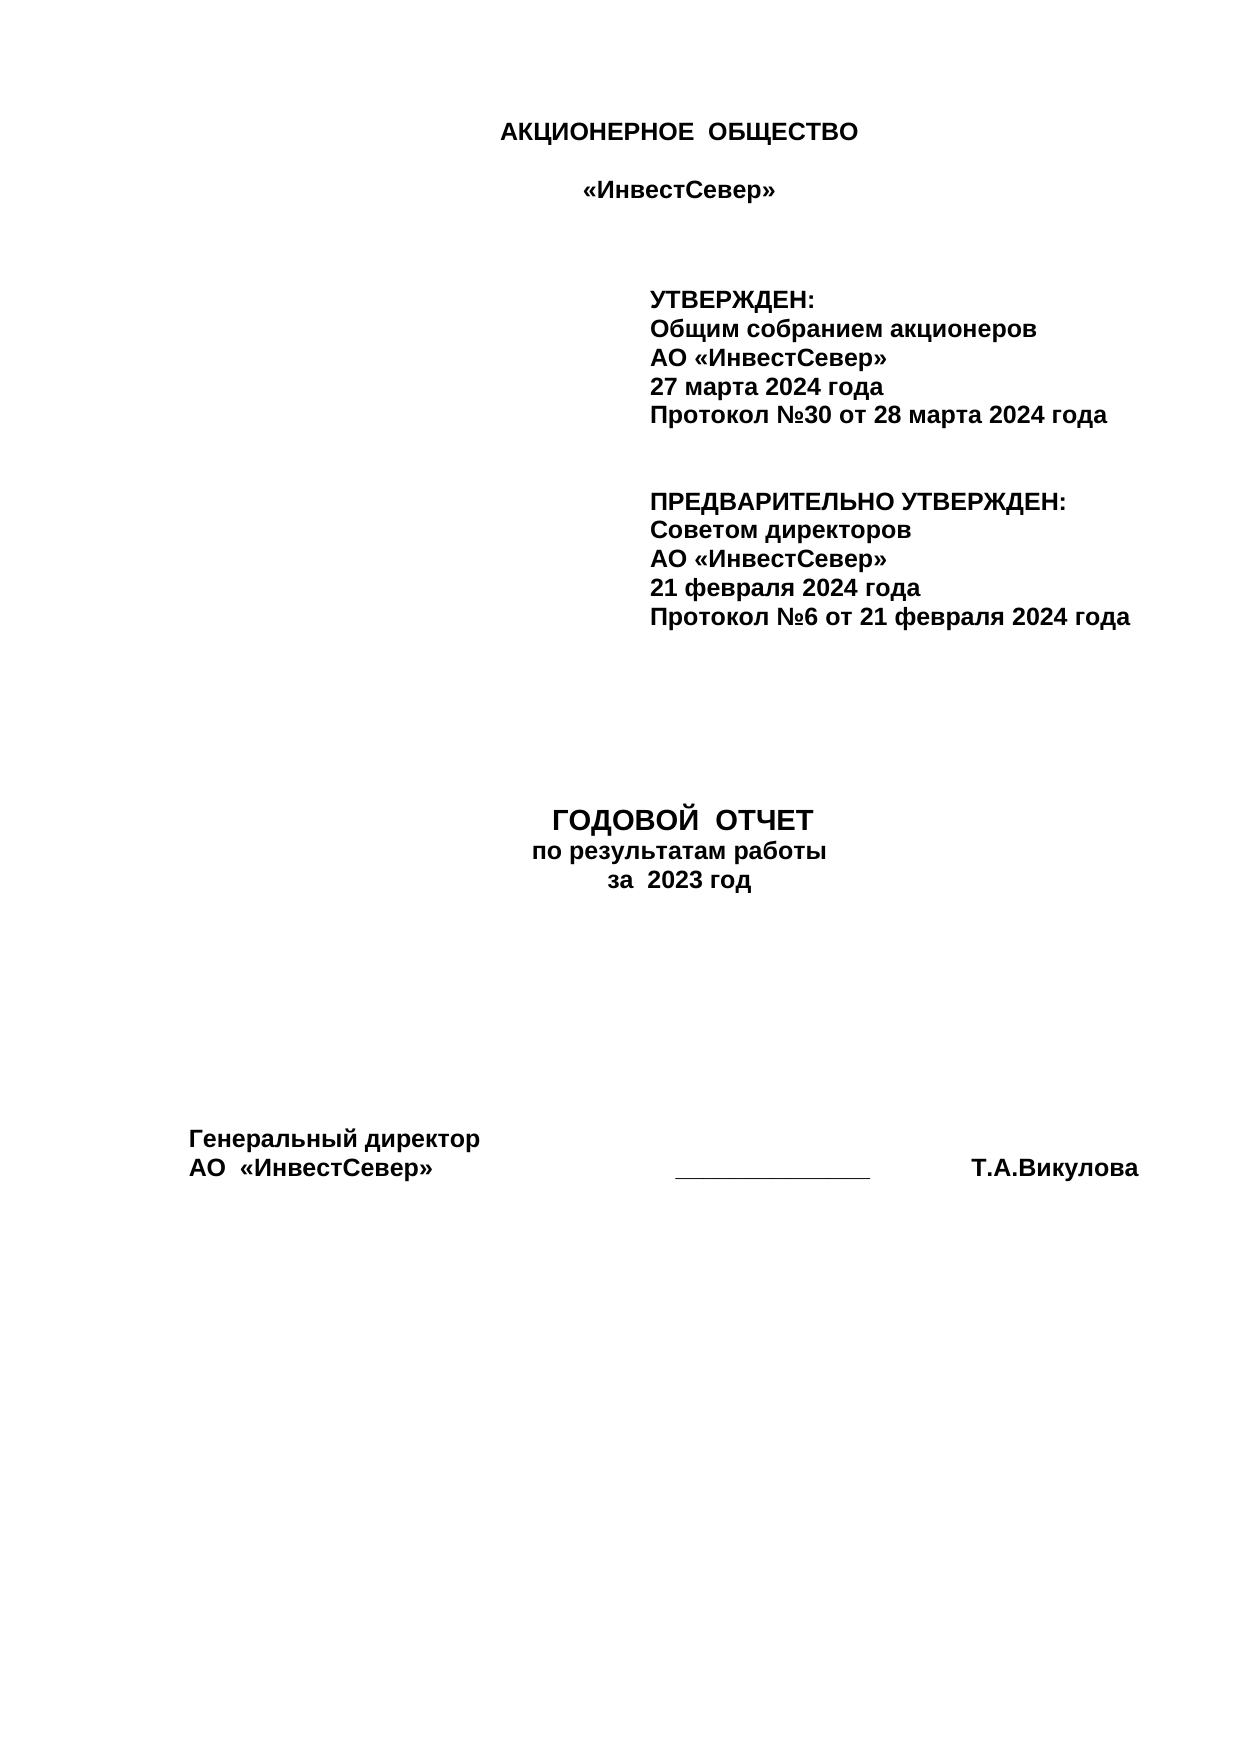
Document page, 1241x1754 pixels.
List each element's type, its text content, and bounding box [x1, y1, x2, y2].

text Советом директоров [177, 515, 1181, 544]
text Протокол №6 от 21 февраля 2024 года [177, 601, 1181, 630]
table_header Т.А.Викулова [960, 1124, 1167, 1181]
text ГОДОВОЙ ОТЧЕТ [177, 803, 1181, 836]
text АО «ИнвестСевер» [177, 343, 1181, 371]
text ПРЕДВАРИТЕЛЬНО УТВЕРЖДЕН: [177, 486, 1181, 515]
text Протокол №30 от 28 марта 2024 года [177, 400, 1181, 429]
subtitle АКЦИОНЕРНОЕ ОБЩЕСТВО [177, 117, 1181, 146]
table_header Генеральный директор АО «ИнвестСевер» ______________ [177, 1124, 960, 1181]
text 21 февраля 2024 года [177, 573, 1181, 601]
text УТВЕРЖДЕН: [177, 285, 1181, 314]
text по результатам работы [177, 836, 1181, 865]
text 27 марта 2024 года [177, 371, 1181, 400]
text Общим собранием акционеров [177, 314, 1181, 343]
text АО «ИнвестСевер» [177, 544, 1181, 573]
subtitle «ИнвестСевер» [177, 175, 1181, 204]
text за 2023 год [177, 865, 1181, 894]
